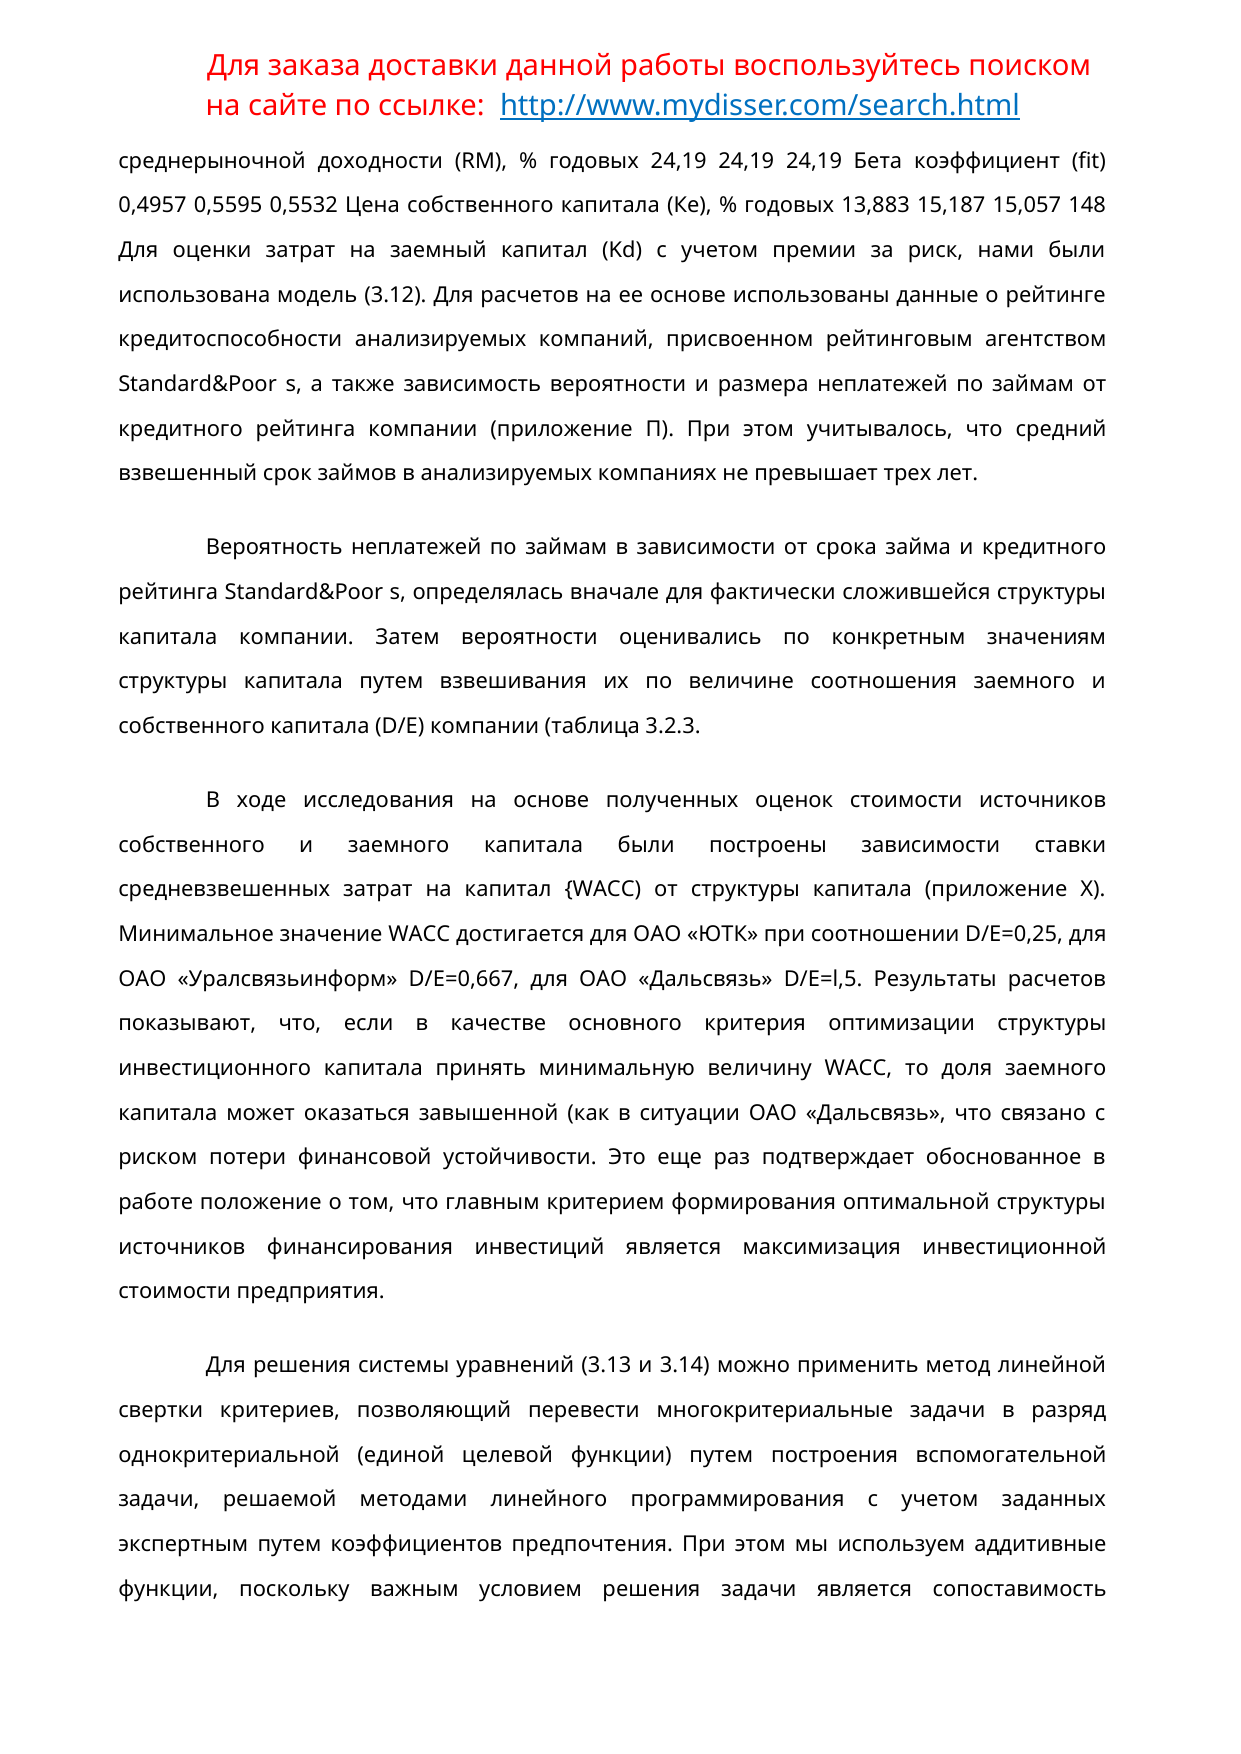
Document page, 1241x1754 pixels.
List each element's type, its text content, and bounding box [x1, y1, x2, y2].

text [118, 144, 1107, 487]
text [118, 1349, 1107, 1602]
text В ходе исследования на основе полученных оценок стоимости источников собственного и заемного капитала были построены зависимости ставки средневзвешенных затрат на капитал {WACC) от структуры капитала (приложение X). Минимальное значение WACC достигается для ОАО «ЮТК» при соотношении D/E=0,25, для ОАО «Уралсвязьинформ» D/E=0,667, для ОАО «Дальсвязь» D/E=l,5. Результаты расчетов показывают, что, если в качестве основного критерия оптимизации структуры инвестиционного капитала принять минимальную величину WACC, то доля заемного капитала может оказаться завышенной (как в ситуации ОАО «Дальсвязь», что связано с риском потери финансовой устойчивости. Это еще раз подтверждает обоснованное в работе положение о том, что главным критерием формирования оптимальной структуры источников финансирования инвестиций является максимизация инвестиционной стоимости предприятия. [118, 784, 1107, 1305]
text Вероятность неплатежей по займам в зависимости от срока займа и кредитного рейтинга Standard&Poor s, определялась вначале для фактически сложившейся структуры капитала компании. Затем вероятности оценивались по конкретным значениям структуры капитала путем взвешивания их по величине соотношения заемного и собственного капитала (D/E) компании (таблица 3.2.3. [118, 531, 1107, 740]
